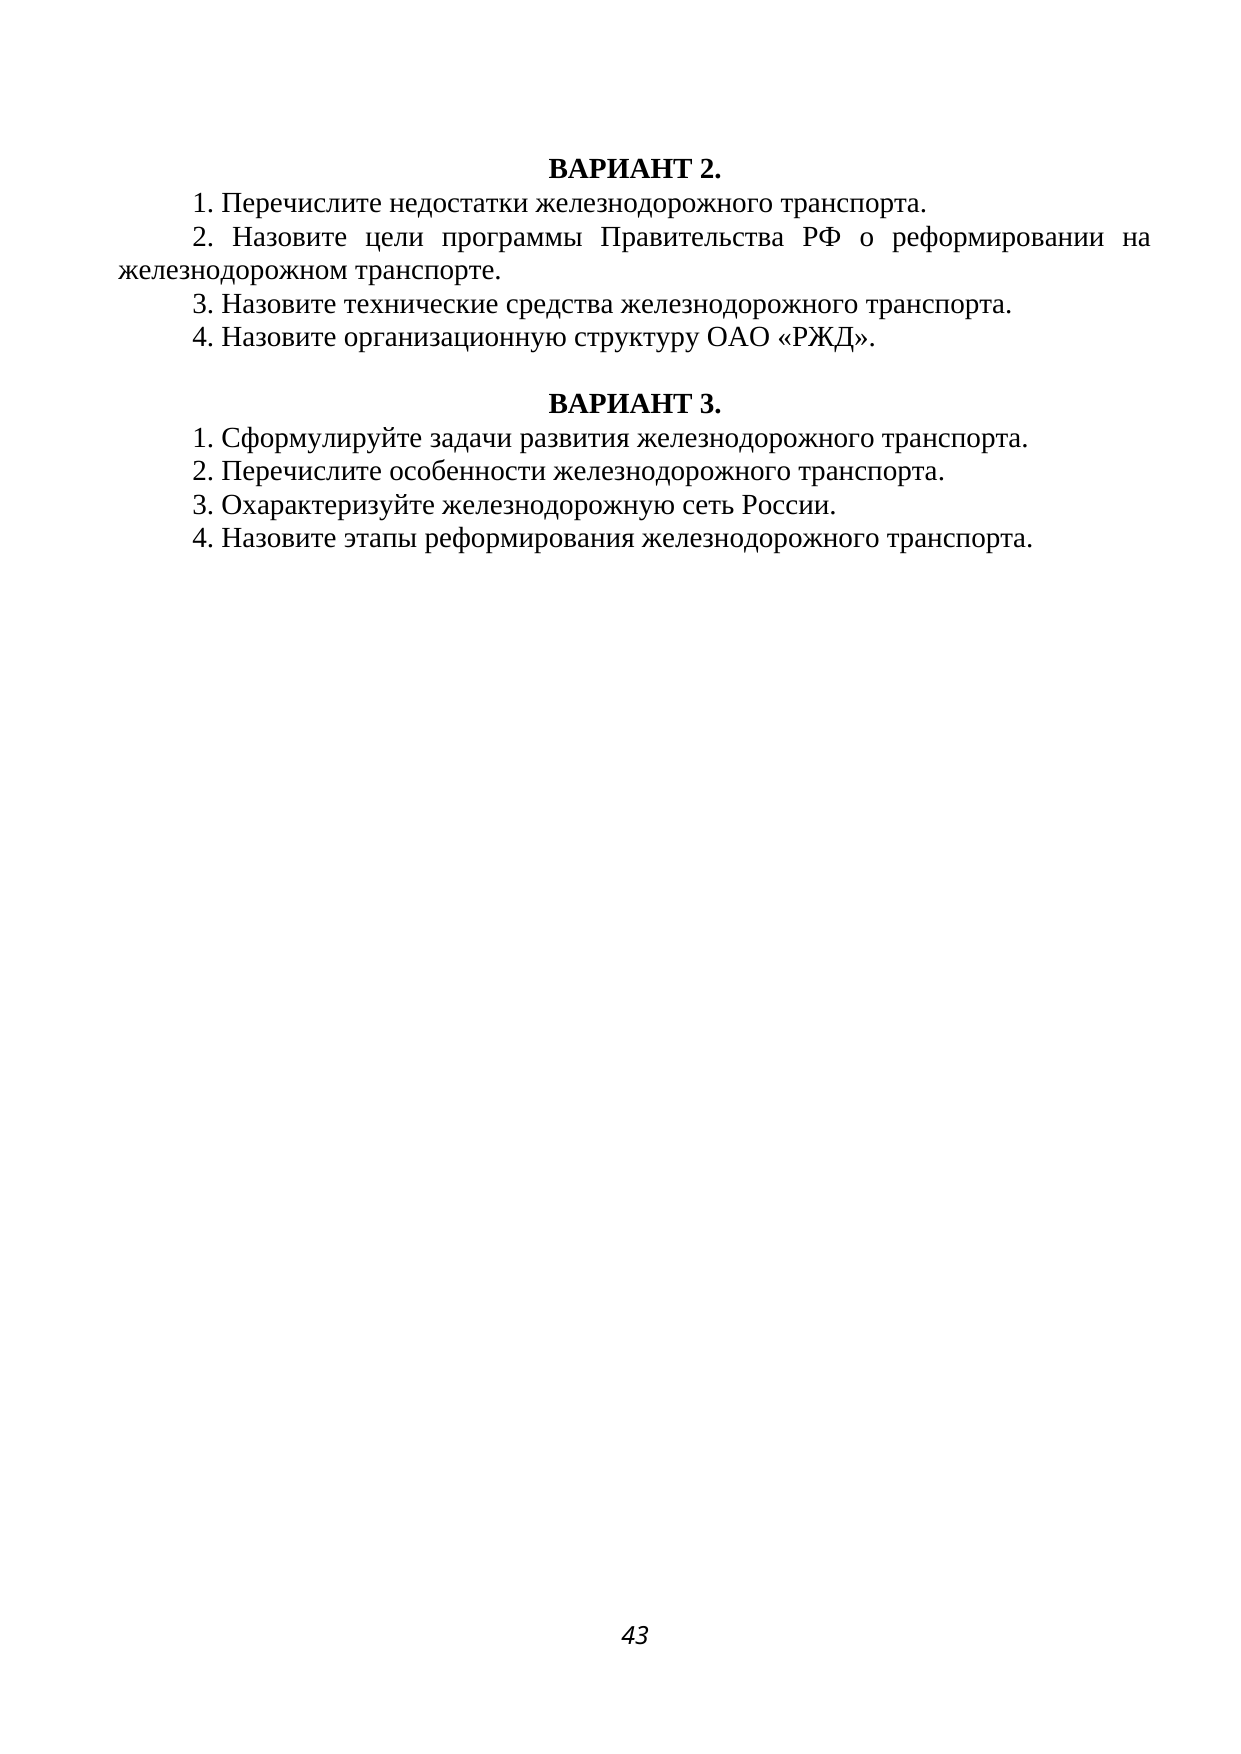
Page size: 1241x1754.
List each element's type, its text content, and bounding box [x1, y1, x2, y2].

text 3. Охарактеризуйте железнодорожную сеть России. [118, 487, 1152, 521]
text 3. Назовите технические средства железнодорожного транспорта. [118, 286, 1152, 319]
text 2. Назовите цели программы Правительства РФ о реформировании на железнодорожном транспорте. [118, 219, 1152, 286]
text ВАРИАНТ 3. [118, 386, 1152, 420]
text 1. Перечислите недостатки железнодорожного транспорта. [118, 185, 1152, 219]
text 1. Сформулируйте задачи развития железнодорожного транспорта. [118, 420, 1152, 453]
text ВАРИАНТ 2. [118, 152, 1152, 185]
text 4. Назовите организационную структуру ОАО «РЖД». [118, 319, 1152, 353]
text 4. Назовите этапы реформирования железнодорожного транспорта. [118, 521, 1152, 554]
text 2. Перечислите особенности железнодорожного транспорта. [118, 453, 1152, 487]
